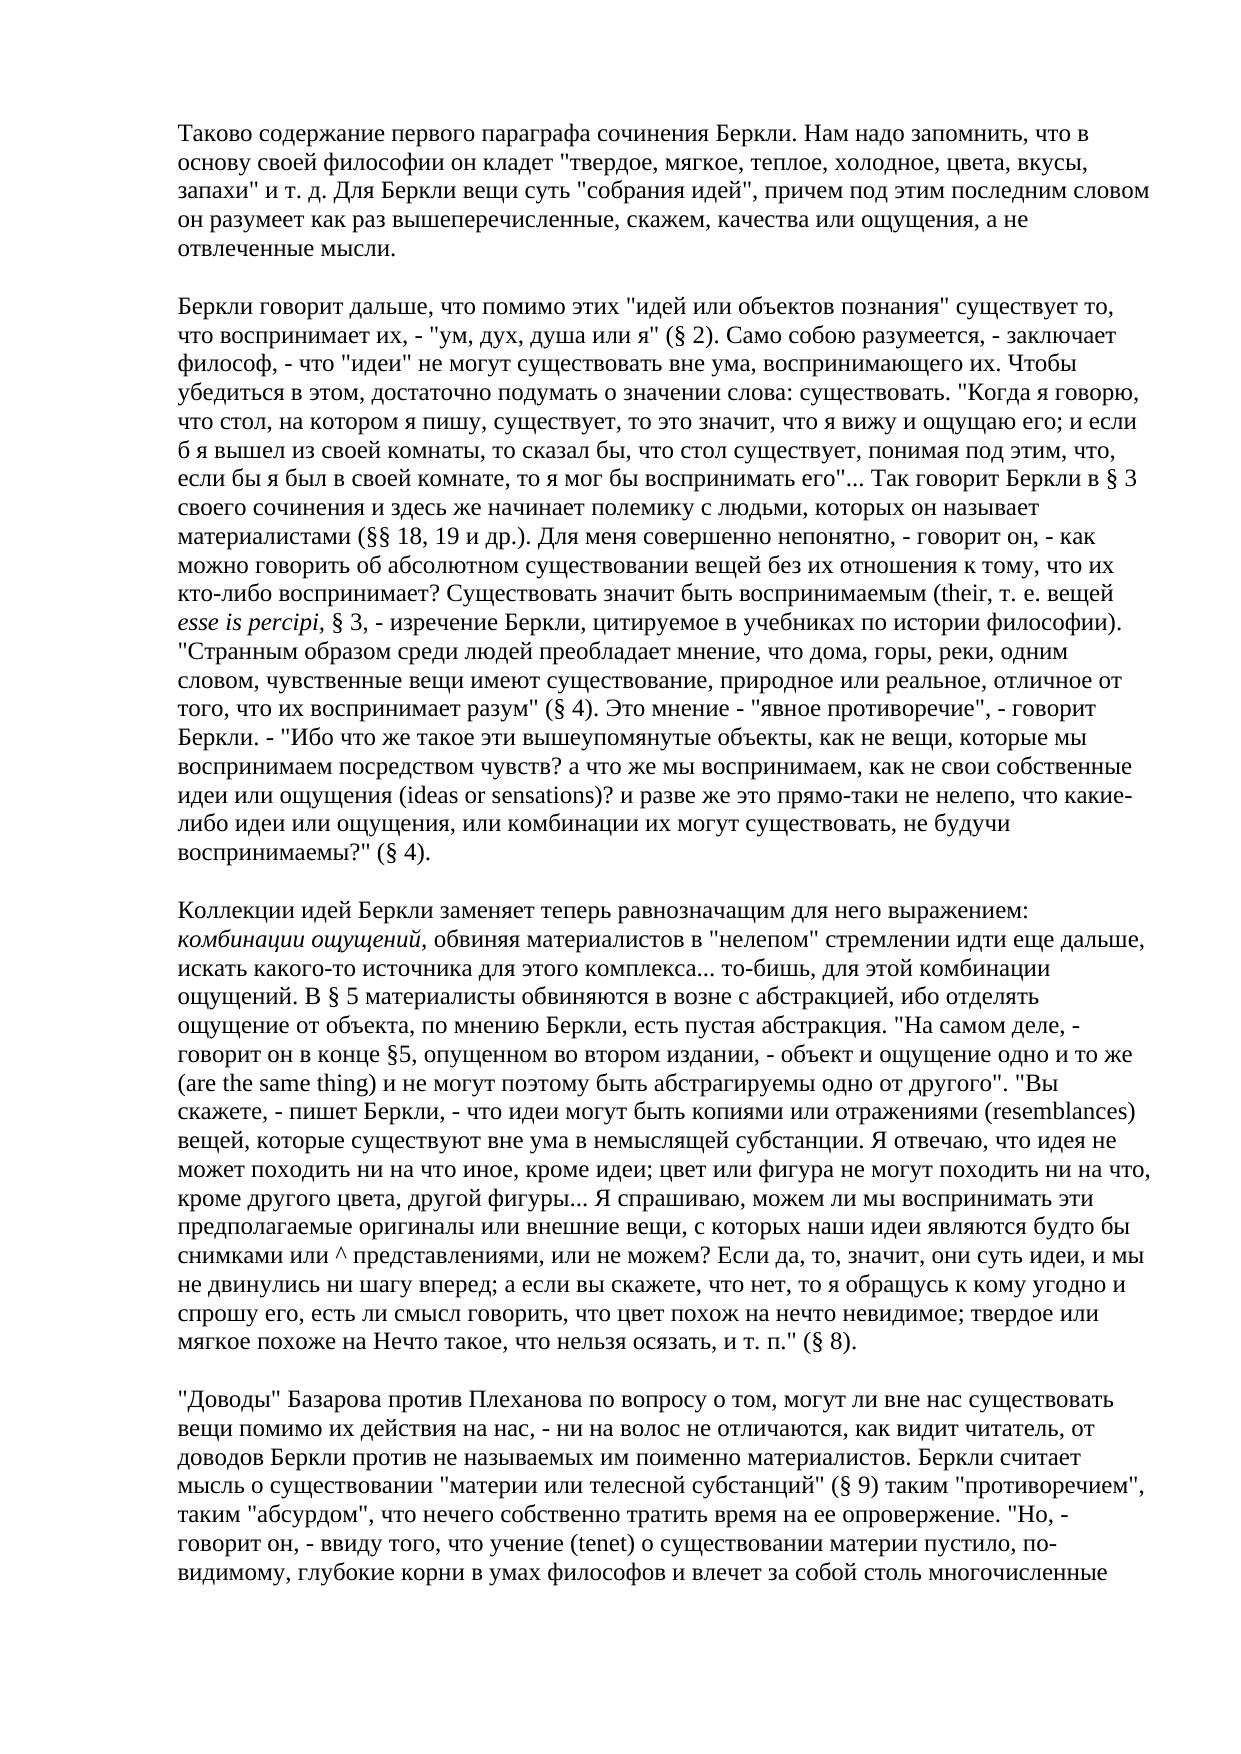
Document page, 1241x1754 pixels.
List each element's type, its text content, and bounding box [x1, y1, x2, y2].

text Коллекции идей Беркли заменяет теперь равнозначащим для него выражением: комбинации ощущений, обвиняя материалистов в "нелепом" стремлении идти еще дальше, искать какого-то источника для этого комплекса... то-бишь, для этой комбинации ощущений. В § 5 материалисты обвиняются в возне с абстракцией, ибо отделять ощущение от объекта, по мнению Беркли, есть пустая абстракция. "На самом деле, - говорит он в конце §5, опущенном во втором издании, - объект и ощущение одно и то же (are the same thing) и не могут поэтому быть абстрагируемы одно от другого". "Вы скажете, - пишет Беркли, - что идеи могут быть копиями или отражениями (resemblances) вещей, которые существуют вне ума в немыслящей субстанции. Я отвечаю, что идея не может походить ни на что иное, кроме идеи; цвет или фигура не могут походить ни на что, кроме другого цвета, другой фигуры... Я спрашиваю, можем ли мы воспринимать эти предполагаемые оригиналы или внешние вещи, с которых наши идеи являются будто бы снимками или ^ представлениями, или не можем? Если да, то, значит, они суть идеи, и мы не двинулись ни шагу вперед; а если вы скажете, что нет, то я обращусь к кому угодно и спрошу его, есть ли смысл говорить, что цвет похож на нечто невидимое; твердое или мягкое похоже на Нечто такое, что нельзя осязать, и т. п." (§ 8). [177, 895, 1152, 1355]
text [177, 1384, 1152, 1586]
text Беркли говорит дальше, что помимо этих "идей или объектов познания" существует то, что воспринимает их, - "ум, дух, душа или я" (§ 2). Само собою разумеется, - заключает философ, - что "идеи" не могут существовать вне ума, воспринимающего их. Чтобы убедиться в этом, достаточно подумать о значении слова: существовать. "Когда я говорю, что стол, на котором я пишу, существует, то это значит, что я вижу и ощущаю его; и если б я вышел из своей комнаты, то сказал бы, что стол существует, понимая под этим, что, если бы я был в своей комнате, то я мог бы воспринимать его"... Так говорит Беркли в § 3 своего сочинения и здесь же начинает полемику с людьми, которых он называет материалистами (§§ 18, 19 и др.). Для меня совершенно непонятно, - говорит он, - как можно говорить об абсолютном существовании вещей без их отношения к тому, что их кто-либо воспринимает? Существовать значит быть воспринимаемым (their, т. е. вещей esse is percipi, § 3, - изречение Беркли, цитируемое в учебниках по истории философии). "Странным образом среди людей преобладает мнение, что дома, горы, реки, одним словом, чувственные вещи имеют существование, природное или реальное, отличное от того, что их воспринимает разум" (§ 4). Это мнение - "явное противоречие", - говорит Беркли. - "Ибо что же такое эти вышеупомянутые объекты, как не вещи, которые мы воспринимаем посредством чувств? а что же мы воспринимаем, как не свои собственные идеи или ощущения (ideas or sensations)? и разве же это прямо-таки не нелепо, что какие-либо идеи или ощущения, или комбинации их могут существовать, не будучи воспринимаемы?" (§ 4). [177, 291, 1152, 866]
text Таково содержание первого параграфа сочинения Беркли. Нам надо запомнить, что в основу своей философии он кладет "твердое, мягкое, теплое, холодное, цвета, вкусы, запахи" и т. д. Для Беркли вещи суть "собрания идей", причем под этим последним словом он разумеет как раз вышеперечисленные, скажем, качества или ощущения, а не отвлеченные мысли. [177, 118, 1152, 262]
